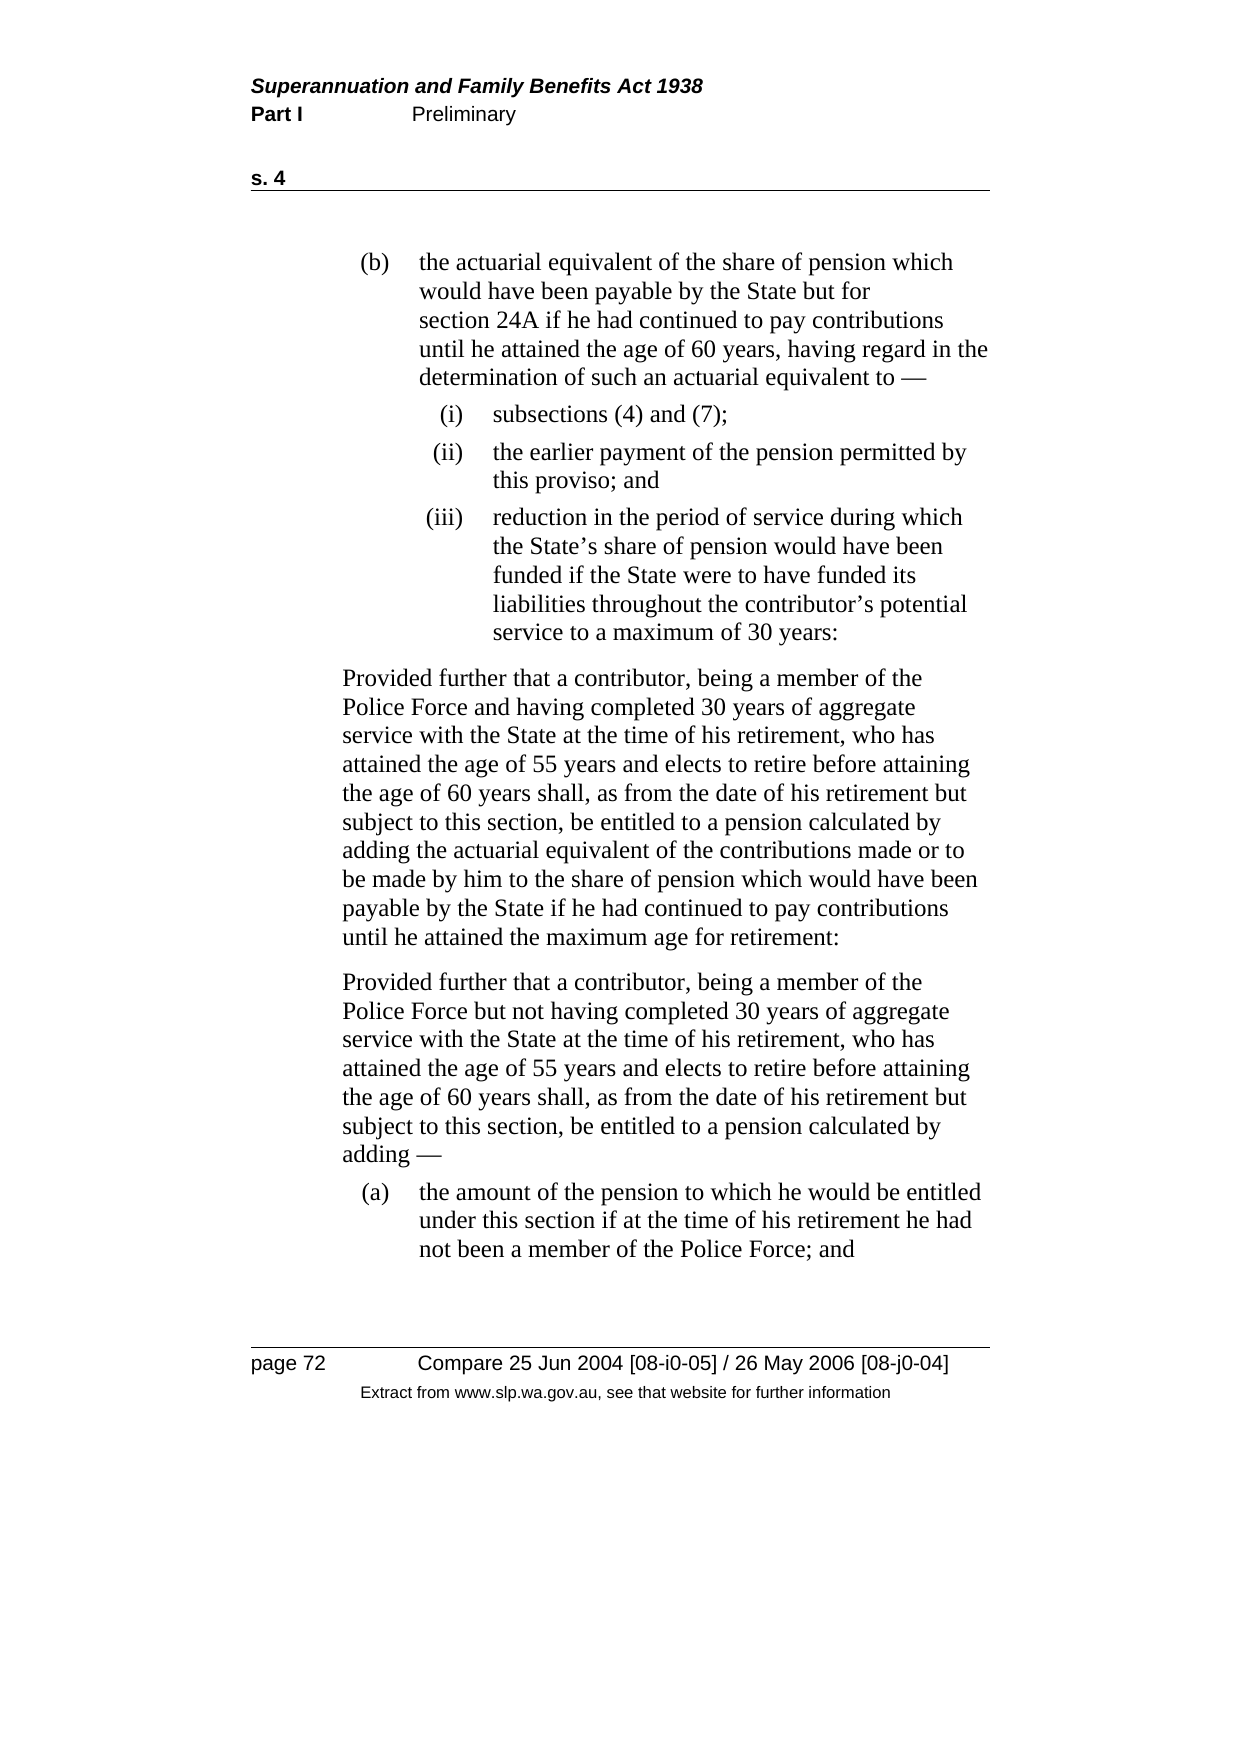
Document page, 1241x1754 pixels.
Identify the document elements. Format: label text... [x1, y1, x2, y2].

text (i) subsections (4) and (7); [251, 399, 990, 428]
text (a) the amount of the pension to which he would be entitled under this section if at the time of his retirement he had not been a member of the Police Force; and [251, 1177, 990, 1263]
text Provided further that a contributor, being a member of the Police Force but not having completed 30 years of aggregate service with the State at the time of his retirement, who has attained the age of 55 years and elects to retire before attaining the age of 60 years shall, as from the date of his retirement but subject to this section, be entitled to a pension calculated by adding — [251, 967, 990, 1168]
text Provided further that a contributor, being a member of the Police Force and having completed 30 years of aggregate service with the State at the time of his retirement, who has attained the age of 55 years and elects to retire before attaining the age of 60 years shall, as from the date of his retirement but subject to this section, be entitled to a pension calculated by adding the actuarial equivalent of the contributions made or to be made by him to the share of pension which would have been payable by the State if he had continued to pay contributions until he attained the maximum age for retirement: [251, 663, 990, 950]
text (iii) reduction in the period of service during which the State’s share of pension would have been funded if the State were to have funded its liabilities throughout the contributor’s potential service to a maximum of 30 years: [251, 502, 990, 646]
text (ii) the earlier payment of the pension permitted by this proviso; and [251, 437, 990, 494]
text (b) the actuarial equivalent of the share of pension which would have been payable by the State but for section 24A if he had continued to pay contributions until he attained the age of 60 years, having regard in the determination of such an actuarial equivalent to — [251, 247, 990, 391]
